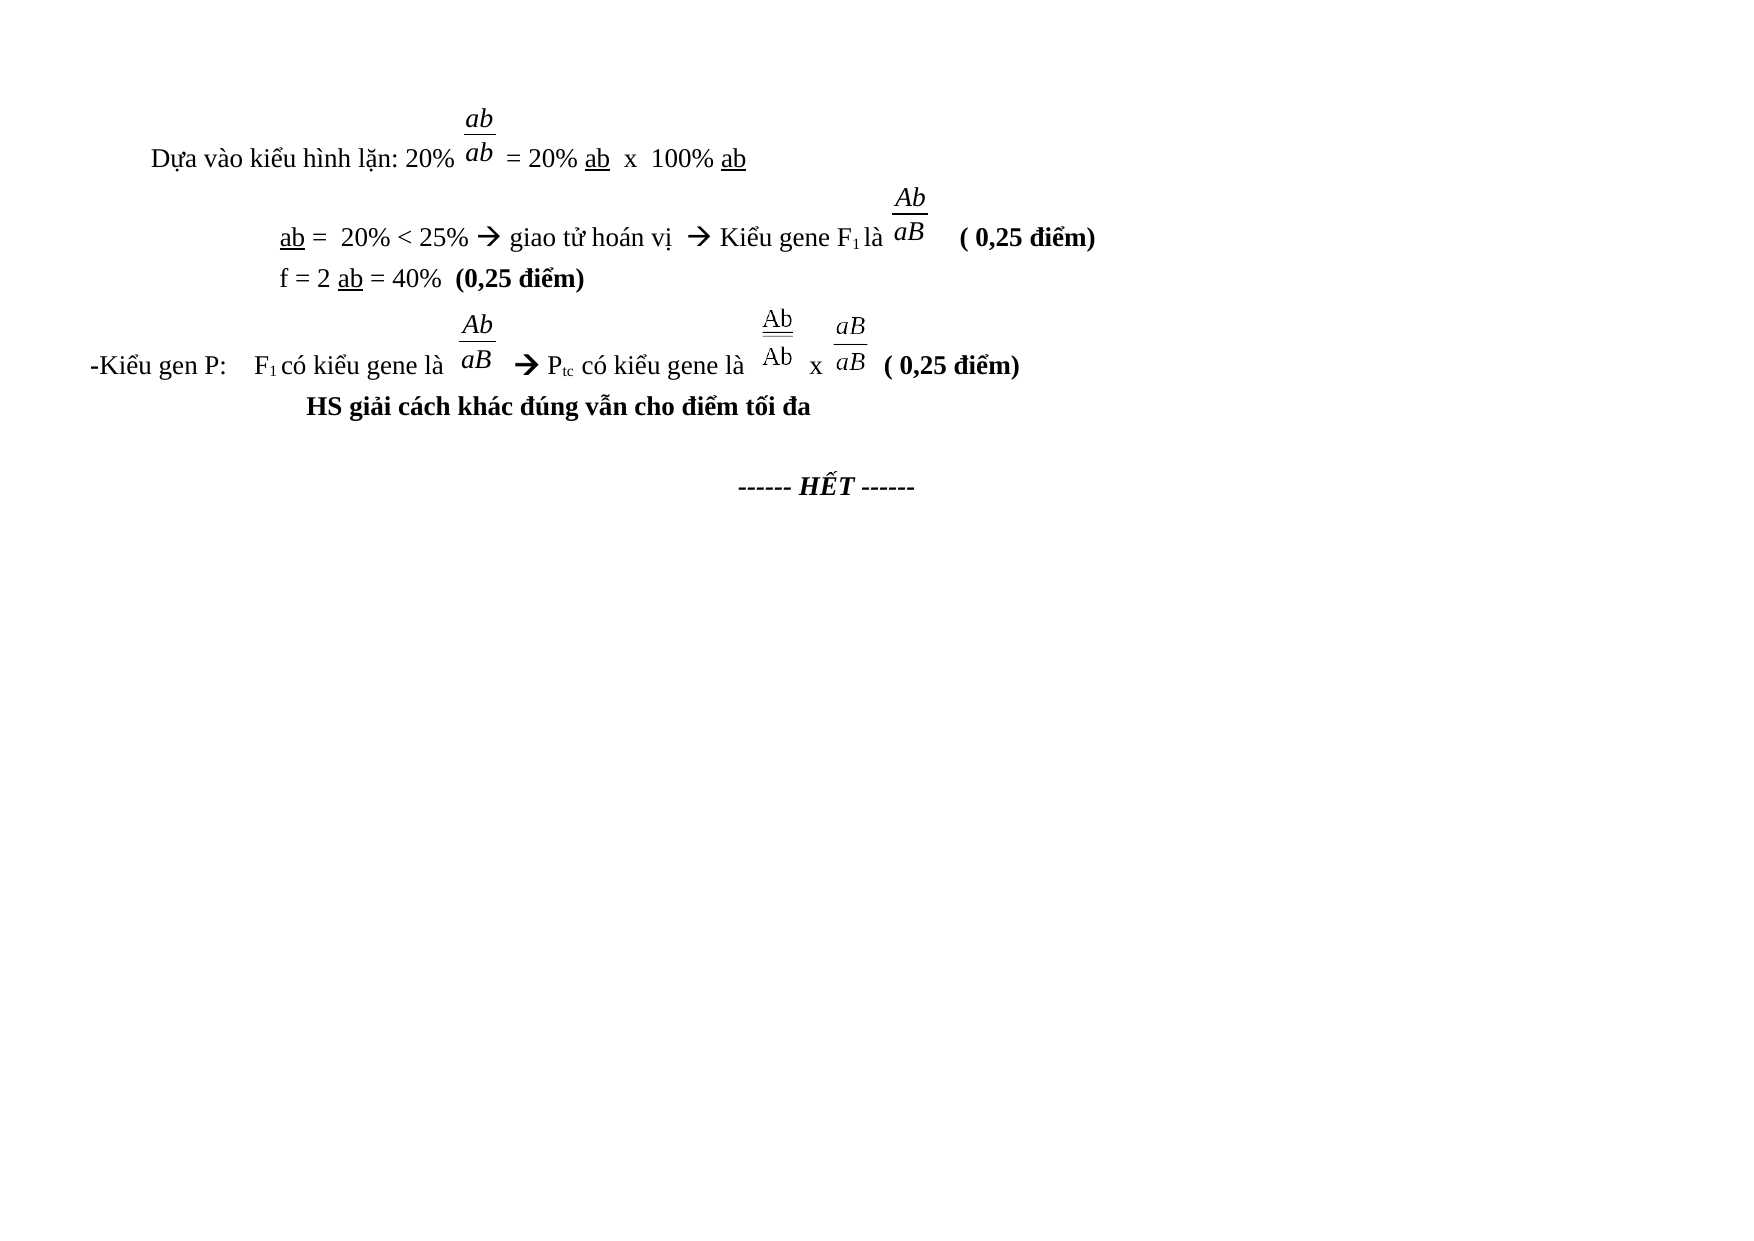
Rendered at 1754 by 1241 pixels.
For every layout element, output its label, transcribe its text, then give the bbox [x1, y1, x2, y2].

text HS giải cách khác đúng vẫn cho điểm tối đa [90, 389, 1566, 421]
text ab = 20% < 25% giao tử hoán vị Kiểu gene F1 là ( 0,25 điểm) [90, 183, 1566, 253]
text ------ HẾT ------ [90, 470, 1566, 502]
text f = 2 ab = 40% (0,25 điểm) [90, 262, 1566, 293]
text -Kiểu gen P: F1 có kiểu gene là Ptc có kiểu gene là x ( 0,25 điểm) [90, 302, 1566, 380]
text Dựa vào kiểu hình lặn: 20% = 20% ab x 100% ab [90, 103, 1566, 173]
